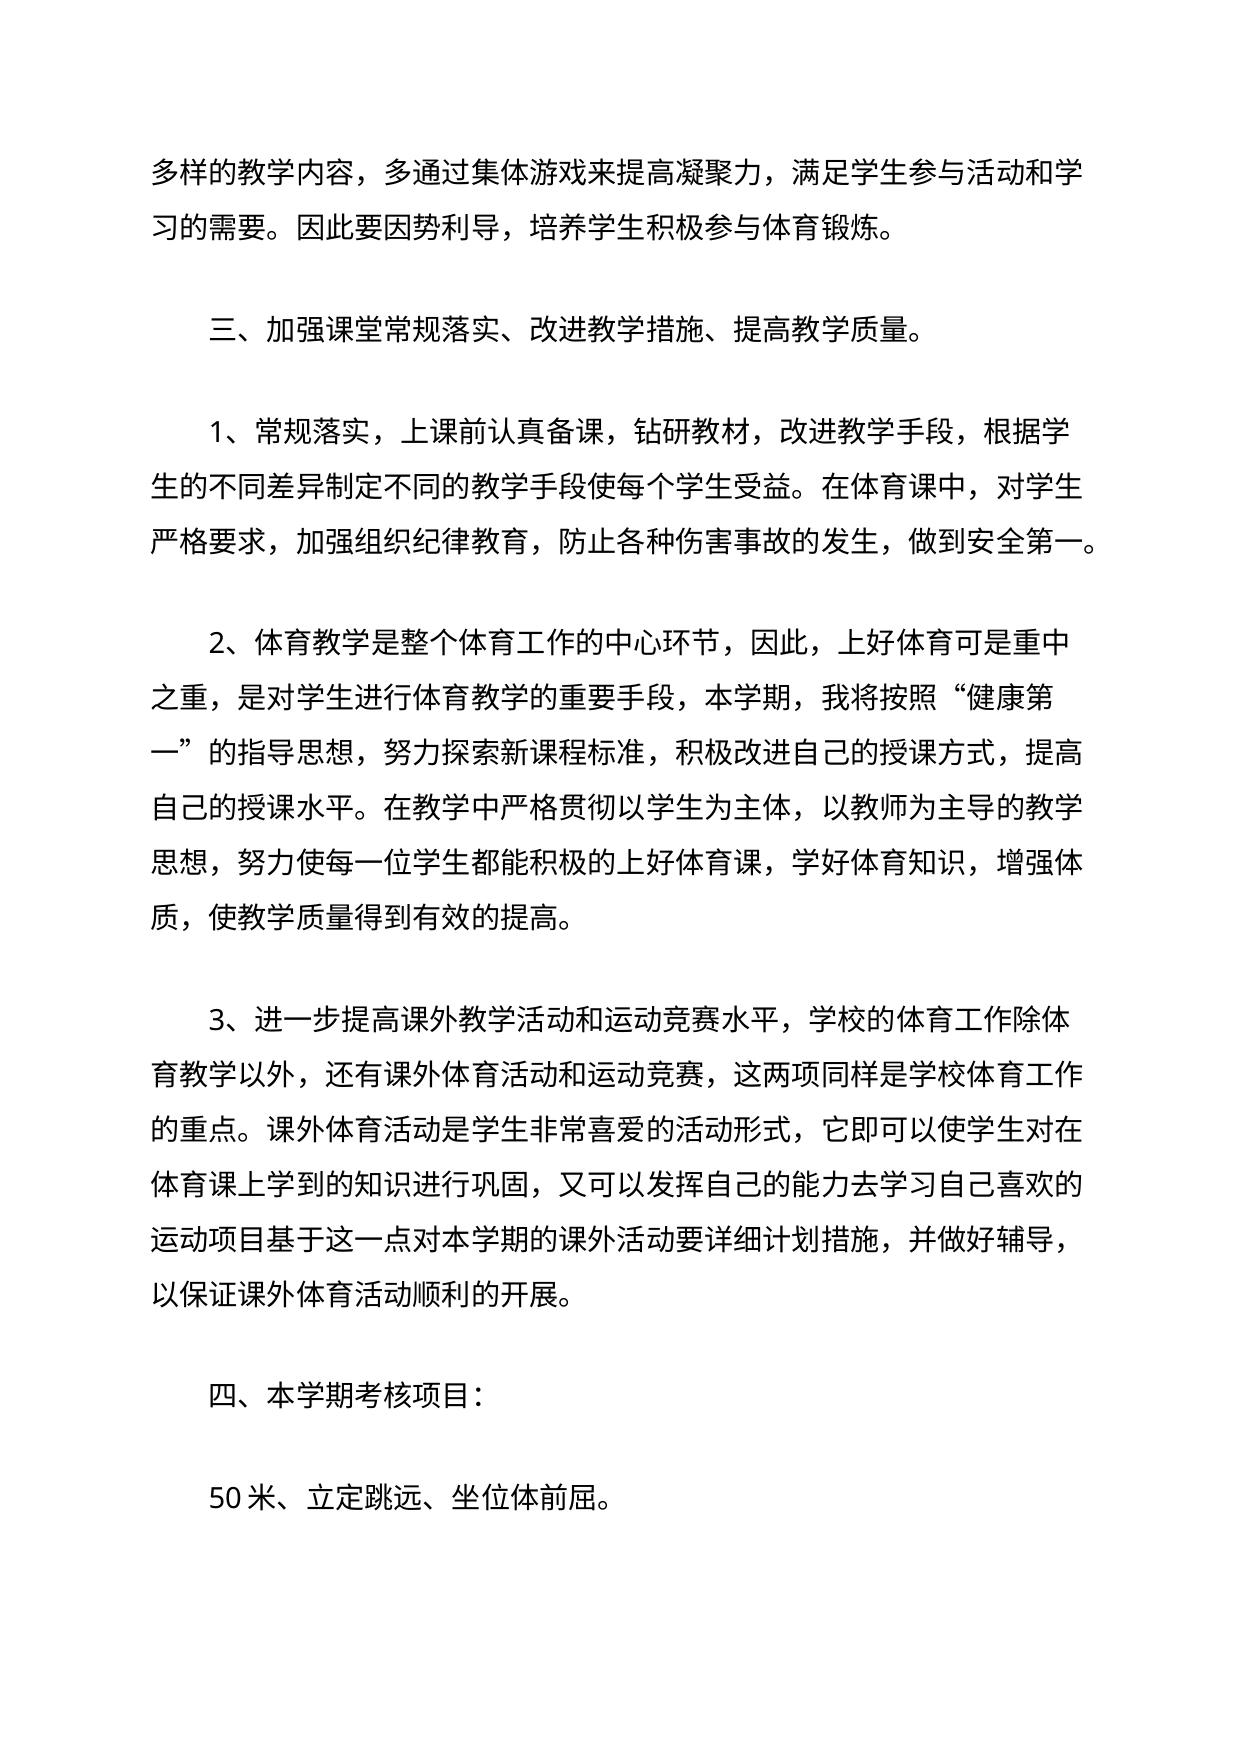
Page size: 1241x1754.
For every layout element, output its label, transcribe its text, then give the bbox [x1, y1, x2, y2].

text 三、加强课堂常规落实、改进教学措施、提高教学质量。 [150, 307, 1090, 349]
text 3、进一步提高课外教学活动和运动竞赛水平，学校的体育工作除体育教学以外，还有课外体育活动和运动竞赛，这两项同样是学校体育工作的重点。课外体育活动是学生非常喜爱的活动形式，它即可以使学生对在体育课上学到的知识进行巩固，又可以发挥自己的能力去学习自己喜欢的运动项目基于这一点对本学期的课外活动要详细计划措施，并做好辅导，以保证课外体育活动顺利的开展。 [150, 996, 1090, 1313]
text 1、常规落实，上课前认真备课，钻研教材，改进教学手段，根据学生的不同差异制定不同的教学手段使每个学生受益。在体育课中，对学生严格要求，加强组织纪律教育，防止各种伤害事故的发生，做到安全第一。 [150, 408, 1090, 561]
text 2、体育教学是整个体育工作的中心环节，因此，上好体育可是重中之重，是对学生进行体育教学的重要手段，本学期，我将按照“健康第一”的指导思想，努力探索新课程标准，积极改进自己的授课方式，提高自己的授课水平。在教学中严格贯彻以学生为主体，以教师为主导的教学思想，努力使每一位学生都能积极的上好体育课，学好体育知识，增强体质，使教学质量得到有效的提高。 [150, 620, 1090, 937]
text 50米、立定跳远、坐位体前屈。 [150, 1474, 1090, 1517]
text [150, 150, 1090, 247]
text 四、本学期考核项目： [150, 1373, 1090, 1415]
